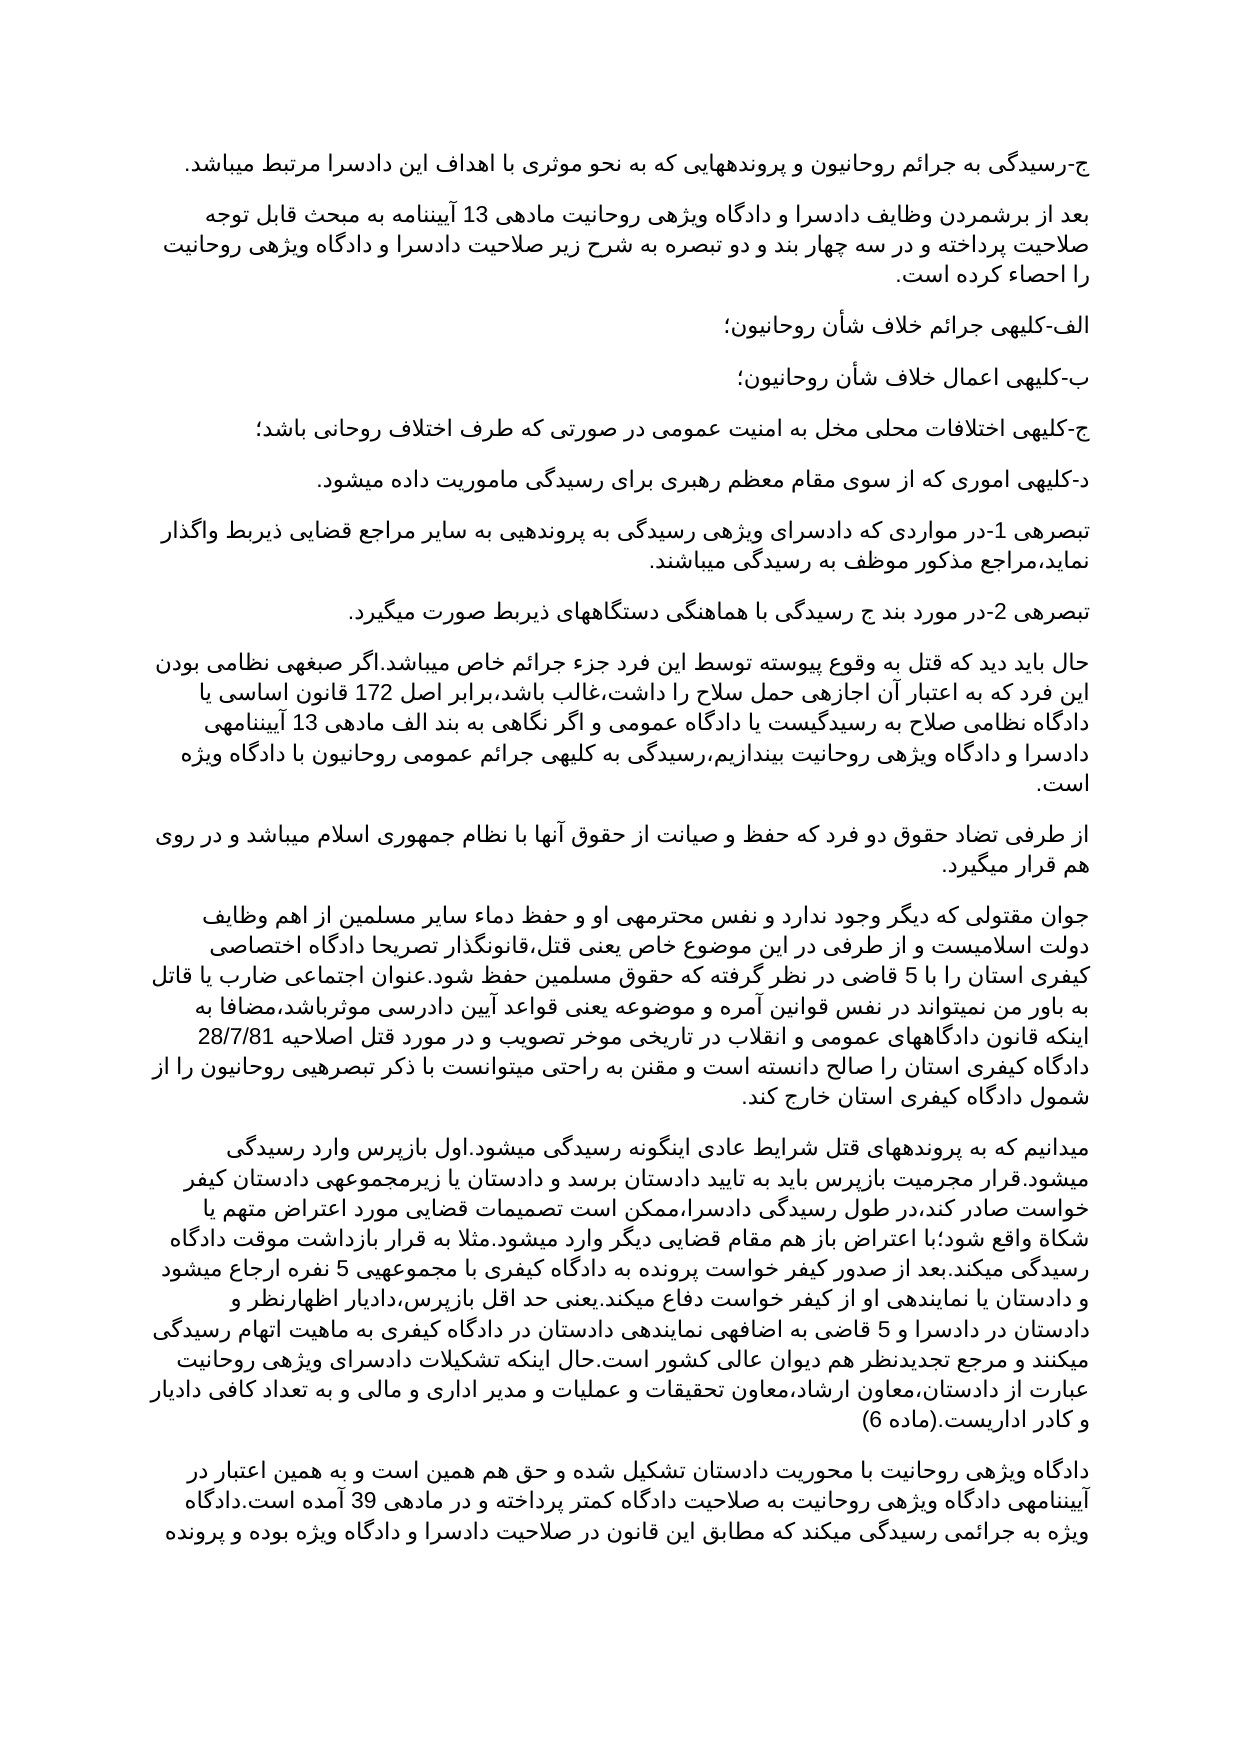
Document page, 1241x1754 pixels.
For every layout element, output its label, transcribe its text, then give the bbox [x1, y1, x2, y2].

text حال باید دید که قتل به وقوع پیوسته توسط این فرد جزء جرائم‏ خاص می‏باشد.اگر صبغه‏ی نظامی بودن این فرد که به اعتبار آن‏ اجازه‏ی حمل سلاح را داشت،غالب باشد،برابر اصل 172 قانون‏ اساسی یا دادگاه نظامی صلاح به رسیدگی‏ست یا دادگاه عمومی و اگر نگاهی به بند الف ماده‏ی 13 آیین‏نامه‏ی دادسرا و دادگاه ویژه‏ی‏ روحانیت بیندازیم،رسیدگی به کلیه‏ی جرائم عمومی روحانیون با دادگاه ویژه است. [150, 649, 1090, 796]
text د-کلیه‏ی اموری که از سوی مقام معظم رهبری برای رسیدگی‏ ماموریت داده می‏شود. [150, 466, 1090, 492]
text تبصره‏ی 2-در مورد بند ج رسیدگی با هماهنگی دستگاه‏های‏ ذیربط صورت می‏گیرد. [150, 598, 1090, 624]
text جوان مقتولی که دیگر وجود ندارد و نفس محترمه‏ی او و حفظ دماء سایر مسلمین از اهم وظایف دولت اسلامی‏ست و از طرفی در این موضوع خاص یعنی قتل،قانون‏گذار تصریحا دادگاه اختصاصی‏ کیفری استان را با 5 قاضی در نظر گرفته که حقوق مسلمین حفظ شود.عنوان اجتماعی ضارب یا قاتل به باور من نمی‏تواند در نفس‏ قوانین آمره و موضوعه یعنی قواعد آیین دادرسی موثرباشد،مضافا به‏ این‏که قانون دادگاه‏های عمومی و انقلاب در تاریخی موخر تصویب و در مورد قتل اصلاحیه 28/7/81 دادگاه کیفری استان را صالح دانسته‏ است و مقنن به راحتی می‏توانست با ذکر تبصره‏یی روحانیون را از شمول دادگاه کیفری استان خارج کند. [150, 902, 1090, 1110]
text ج-کلیه‏ی اختلافات محلی مخل به امنیت عمومی در صورتی که‏ طرف اختلاف روحانی باشد؛ [150, 414, 1090, 441]
text ج-رسیدگی به جرائم روحانیون و پرونده‏هایی که به نحو موثری‏ با اهداف این دادسرا مرتبط می‏باشد. [150, 150, 1090, 176]
text می‏دانیم که به پرونده‏های قتل شرایط عادی این‏گونه رسیدگی می‏شود.اول بازپرس وارد رسیدگی می‏شود.قرار مجرمیت بازپرس‏ باید به تایید دادستان برسد و دادستان یا زیرمجموعه‏ی دادستان‏ کیفر خواست صادر کند،در طول رسیدگی دادسرا،ممکن است‏ تصمیمات قضایی مورد اعتراض متهم یا شکاة واقع شود؛با اعتراض‏ باز هم مقام قضایی دیگر وارد می‏شود.مثلا به قرار بازداشت موقت‏ دادگاه رسیدگی می‏کند.بعد از صدور کیفر خواست پرونده به دادگاه‏ کیفری با مجموعه‏یی 5 نفره ارجاع می‏شود و دادستان یا نماینده‏ی او از کیفر خواست دفاع می‏کند.یعنی حد اقل بازپرس،دادیار اظهارنظر و دادستان در دادسرا و 5 قاضی به اضافه‏ی نماینده‏ی دادستان در دادگاه‏ کیفری به ماهیت اتهام رسیدگی می‏کنند و مرجع تجدیدنظر هم‏ دیوان عالی کشور است.حال این‏که تشکیلات دادسرای ویژه‏ی‏ روحانیت عبارت از دادستان،معاون ارشاد،معاون تحقیقات و عملیات‏ و مدیر اداری و مالی و به تعداد کافی دادیار و کادر اداری‏ست.(ماده 6) [150, 1134, 1090, 1433]
text از طرفی تضاد حقوق دو فرد که حفظ و صیانت از حقوق آن‏ها با نظام جمهوری اسلام می‏باشد و در روی هم قرار می‏گیرد. [150, 821, 1090, 877]
text الف-کلیه‏ی جرائم خلاف شأن روحانیون؛ [150, 312, 1090, 339]
text ب-کلیه‏ی اعمال خلاف شأن روحانیون؛ [150, 363, 1090, 390]
text بعد از برشمردن وظایف دادسرا و دادگاه ویژه‏ی روحانیت ماده‏ی‏ 13 آیین‏نامه به مبحث قابل توجه صلاحیت پرداخته و در سه چهار بند و دو تبصره به شرح زیر صلاحیت دادسرا و دادگاه ویژه‏ی روحانیت را احصاء کرده است. [150, 201, 1090, 288]
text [150, 1457, 1090, 1544]
text تبصره‏ی 1-در مواردی که دادسرای ویژه‏ی رسیدگی به پرونده‏یی‏ به سایر مراجع قضایی ذیربط واگذار نماید،مراجع مذکور موظف به‏ رسیدگی می‏باشند. [150, 517, 1090, 573]
